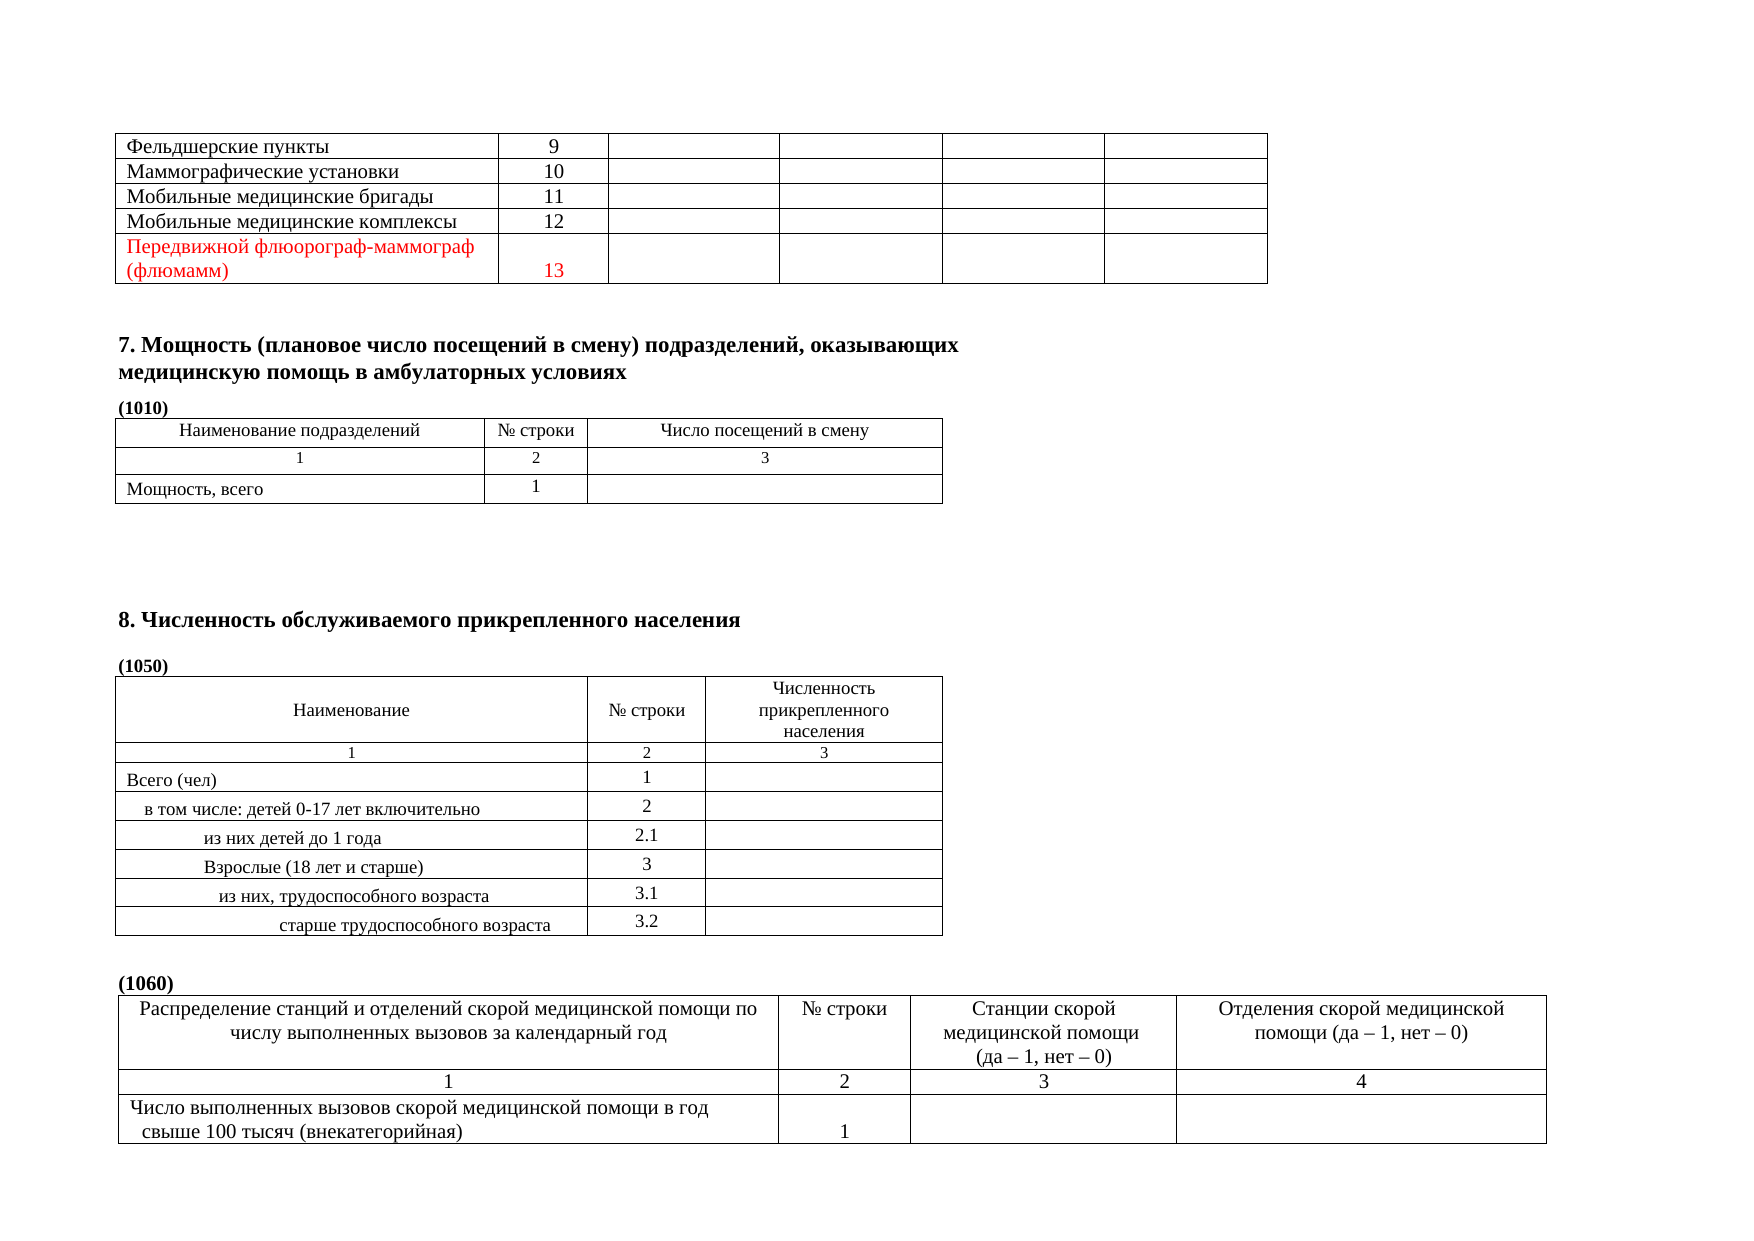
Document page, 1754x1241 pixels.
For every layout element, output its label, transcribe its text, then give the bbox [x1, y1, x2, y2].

table_cell [780, 134, 942, 158]
table_cell [943, 134, 1104, 158]
table_header Станции скорой медицинской помощи (да – 1, нет – 0) [911, 996, 1176, 1068]
table_cell [609, 209, 779, 233]
table_cell [706, 821, 942, 848]
table_cell 3.2 [588, 907, 705, 935]
table_cell Мобильные медицинские бригады [116, 184, 498, 208]
table_cell Взрослые (18 лет и старше) [116, 850, 587, 877]
table_cell 11 [499, 184, 608, 208]
table_header Наименование подразделений [116, 419, 484, 447]
table_header Отделения скорой медицинской помощи (да – 1, нет – 0) [1177, 996, 1546, 1068]
text 8. Численность обслуживаемого прикрепленного населения [118, 607, 1636, 633]
table_cell Всего (чел) [116, 763, 587, 791]
table_cell [943, 159, 1104, 183]
table_cell [943, 234, 1104, 282]
table_cell [706, 763, 942, 791]
table_cell [1105, 184, 1267, 208]
table_cell [1105, 134, 1267, 158]
table_cell [780, 184, 942, 208]
table_cell 12 [499, 209, 608, 233]
table_cell из них, трудоспособного возраста [116, 879, 587, 906]
table_cell [588, 475, 942, 502]
table_cell Число выполненных вызовов скорой медицинской помощи в год свыше 100 тысяч (внекатегорийная) [119, 1095, 778, 1143]
table_header Распределение станций и отделений скорой медицинской помощи по числу выполненных вызовов за календарный год [119, 996, 778, 1068]
table_cell в том числе: детей 0-17 лет включительно [116, 792, 587, 820]
text (1010) [118, 397, 1636, 418]
table_cell 4 [1177, 1070, 1546, 1093]
table_cell [1177, 1095, 1546, 1143]
table_cell 2 [779, 1070, 910, 1093]
table_cell 1 [779, 1095, 910, 1143]
table_cell [1105, 234, 1267, 282]
table_cell 1 [116, 448, 484, 473]
text 7. Мощность (плановое число посещений в смену) подразделений, оказывающих [118, 331, 1636, 358]
table_cell [609, 134, 779, 158]
table_header № строки [485, 419, 587, 447]
table_cell 3 [911, 1070, 1176, 1093]
table_cell [609, 184, 779, 208]
table_cell 13 [499, 234, 608, 282]
text (1050) [118, 654, 1636, 676]
table_cell [780, 234, 942, 282]
text (1060) [118, 971, 1636, 995]
table_cell Фельдшерские пункты [116, 134, 498, 158]
table_cell 1 [485, 475, 587, 502]
table_cell из них детей до 1 года [116, 821, 587, 848]
table_cell 2.1 [588, 821, 705, 848]
table_cell [943, 184, 1104, 208]
table_cell 2 [588, 743, 705, 762]
table_header № строки [588, 677, 705, 742]
table_cell [609, 159, 779, 183]
table_cell [1105, 159, 1267, 183]
table_cell 2 [588, 792, 705, 820]
table_cell [706, 879, 942, 906]
table_cell 10 [499, 159, 608, 183]
table_cell [609, 234, 779, 282]
table_cell [943, 209, 1104, 233]
table_cell Передвижной флюорограф-маммограф (флюмамм) [116, 234, 498, 282]
table_cell [780, 209, 942, 233]
table_cell 3 [588, 448, 942, 473]
table_header Число посещений в смену [588, 419, 942, 447]
table_cell 1 [588, 763, 705, 791]
table_cell 2 [485, 448, 587, 473]
table_cell 1 [119, 1070, 778, 1093]
table_cell 3 [588, 850, 705, 877]
table_cell Мобильные медицинские комплексы [116, 209, 498, 233]
table_cell Мощность, всего [116, 475, 484, 502]
table_cell [911, 1095, 1176, 1143]
table_cell старше трудоспособного возраста [116, 907, 587, 935]
table_cell 3.1 [588, 879, 705, 906]
table_cell Маммографические установки [116, 159, 498, 183]
table_cell 3 [706, 743, 942, 762]
table_header № строки [779, 996, 910, 1068]
table_cell [780, 159, 942, 183]
table_header Наименование [116, 677, 587, 742]
table_header Численность прикрепленного населения [706, 677, 942, 742]
table_cell 9 [499, 134, 608, 158]
table_cell [706, 792, 942, 820]
table_cell [706, 850, 942, 877]
table_cell [706, 907, 942, 935]
text медицинскую помощь в амбулаторных условиях [118, 358, 1636, 384]
table_cell [1105, 209, 1267, 233]
table_cell 1 [116, 743, 587, 762]
